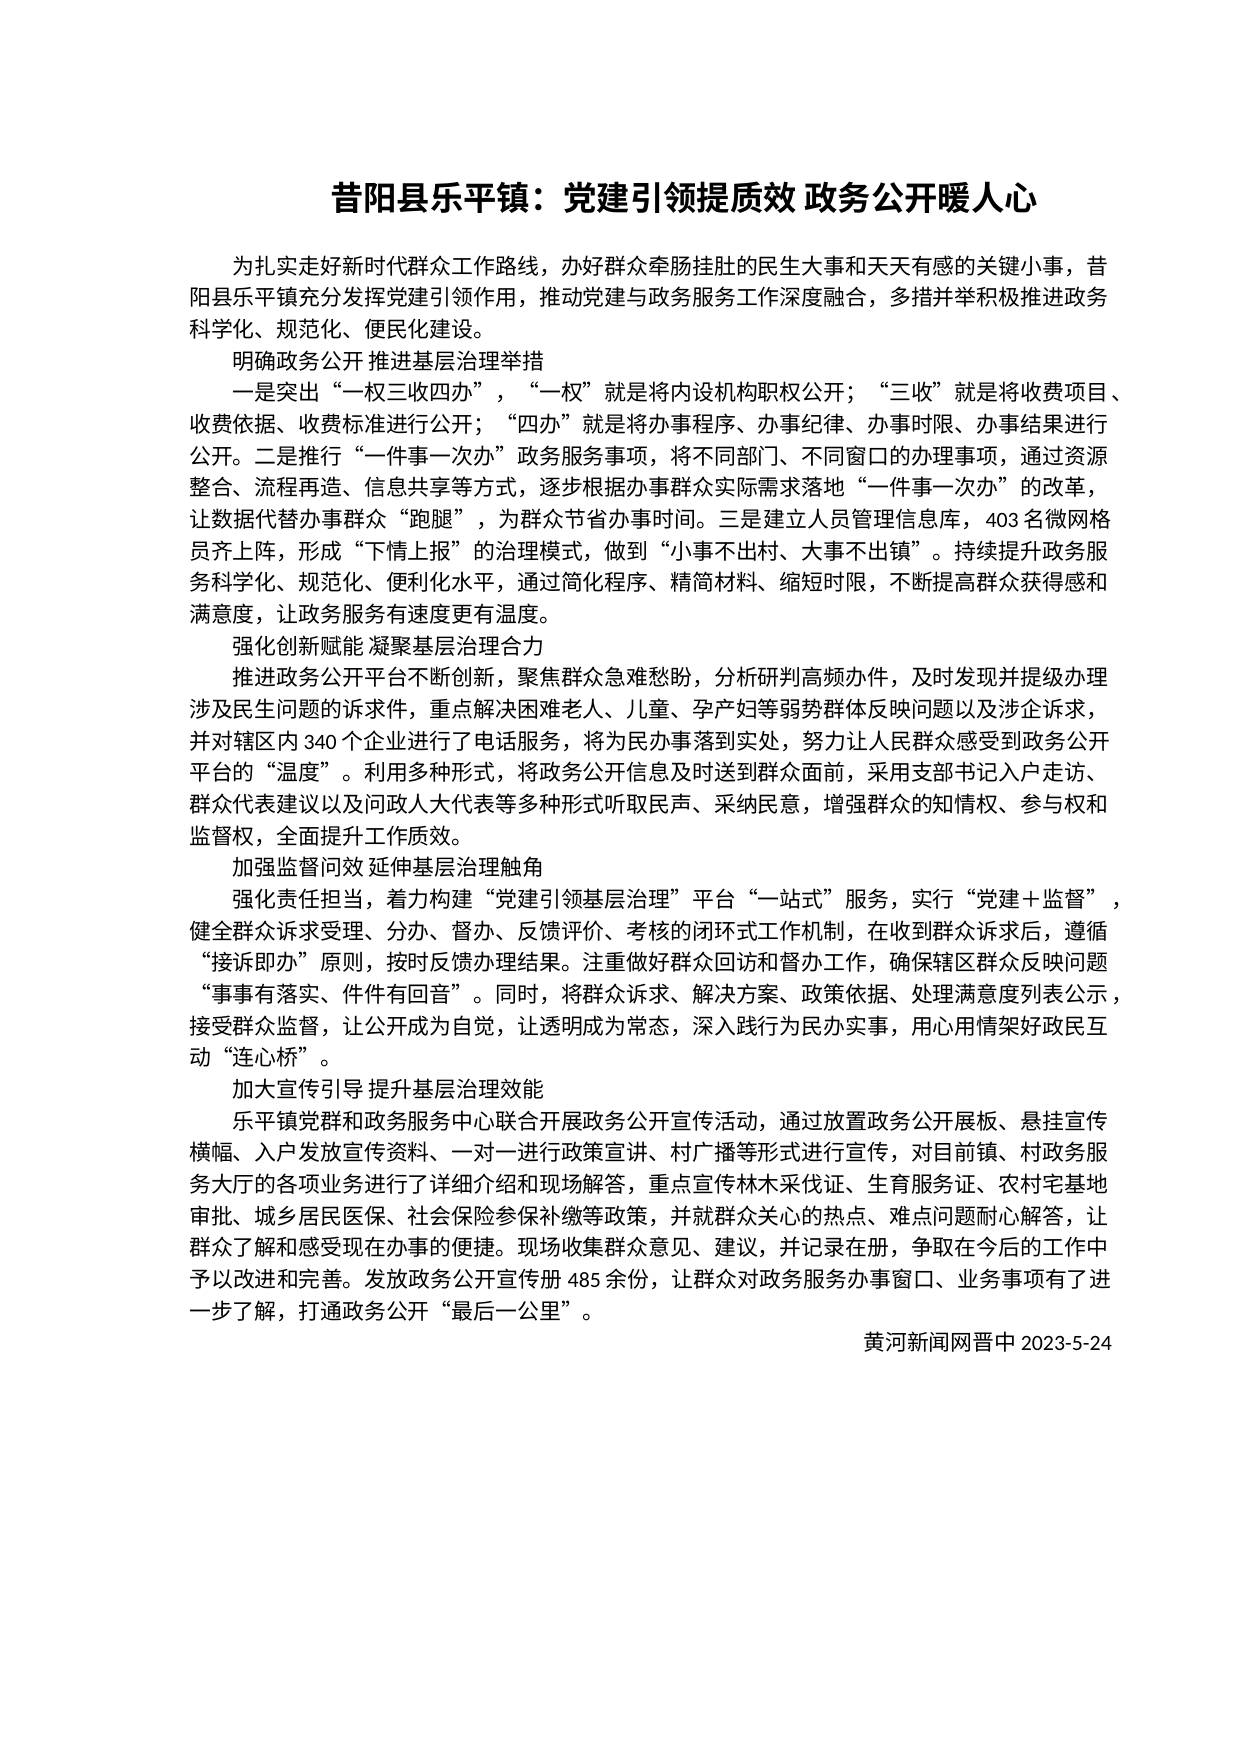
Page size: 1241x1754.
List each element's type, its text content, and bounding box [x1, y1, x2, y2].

text 乐平镇党群和政务服务中心联合开展政务公开宣传活动，通过放置政务公开展板、悬挂宣传横幅、入户发放宣传资料、一对一进行政策宣讲、村广播等形式进行宣传，对目前镇、村政务服务大厅的各项业务进行了详细介绍和现场解答，重点宣传林木采伐证、生育服务证、农村宅基地审批、城乡居民医保、社会保险参保补缴等政策，并就群众关心的热点、难点问题耐心解答，让群众了解和感受现在办事的便捷。现场收集群众意见、建议，并记录在册，争取在今后的工作中予以改进和完善。发放政务公开宣传册485余份，让群众对政务服务办事窗口、业务事项有了进一步了解，打通政务公开“最后一公里”。 [189, 1104, 1111, 1325]
text 明确政务公开 推进基层治理举措 [189, 344, 1111, 375]
subtitle 昔阳县乐平镇：党建引领提质效 政务公开暖人心 [189, 171, 1111, 219]
text 一是突出“一权三收四办”，“一权”就是将内设机构职权公开；“三收”就是将收费项目、收费依据、收费标准进行公开；“四办”就是将办事程序、办事纪律、办事时限、办事结果进行公开。二是推行“一件事一次办”政务服务事项，将不同部门、不同窗口的办理事项，通过资源整合、流程再造、信息共享等方式，逐步根据办事群众实际需求落地“一件事一次办”的改革，让数据代替办事群众“跑腿”，为群众节省办事时间。三是建立人员管理信息库，403名微网格员齐上阵，形成“下情上报”的治理模式，做到“小事不出村、大事不出镇”。持续提升政务服务科学化、规范化、便利化水平，通过简化程序、精简材料、缩短时限，不断提高群众获得感和满意度，让政务服务有速度更有温度。 [189, 375, 1111, 629]
text 推进政务公开平台不断创新，聚焦群众急难愁盼，分析研判高频办件，及时发现并提级办理涉及民生问题的诉求件，重点解决困难老人、儿童、孕产妇等弱势群体反映问题以及涉企诉求，并对辖区内340个企业进行了电话服务，将为民办事落到实处，努力让人民群众感受到政务公开平台的“温度”。利用多种形式，将政务公开信息及时送到群众面前，采用支部书记入户走访、群众代表建议以及问政人大代表等多种形式听取民声、采纳民意，增强群众的知情权、参与权和监督权，全面提升工作质效。 [189, 660, 1111, 850]
text 强化创新赋能 凝聚基层治理合力 [189, 629, 1111, 660]
text 加强监督问效 延伸基层治理触角 [189, 850, 1111, 882]
text 强化责任担当，着力构建“党建引领基层治理”平台“一站式”服务，实行“党建＋监督”，健全群众诉求受理、分办、督办、反馈评价、考核的闭环式工作机制，在收到群众诉求后，遵循“接诉即办”原则，按时反馈办理结果。注重做好群众回访和督办工作，确保辖区群众反映问题“事事有落实、件件有回音”。同时，将群众诉求、解决方案、政策依据、处理满意度列表公示，接受群众监督，让公开成为自觉，让透明成为常态，深入践行为民办实事，用心用情架好政民互动“连心桥”。 [189, 882, 1111, 1072]
text 加大宣传引导 提升基层治理效能 [189, 1072, 1111, 1104]
text 黄河新闻网晋中2023-5-24 [189, 1325, 1111, 1357]
text 为扎实走好新时代群众工作路线，办好群众牵肠挂肚的民生大事和天天有感的关键小事，昔阳县乐平镇充分发挥党建引领作用，推动党建与政务服务工作深度融合，多措并举积极推进政务科学化、规范化、便民化建设。 [189, 249, 1111, 344]
